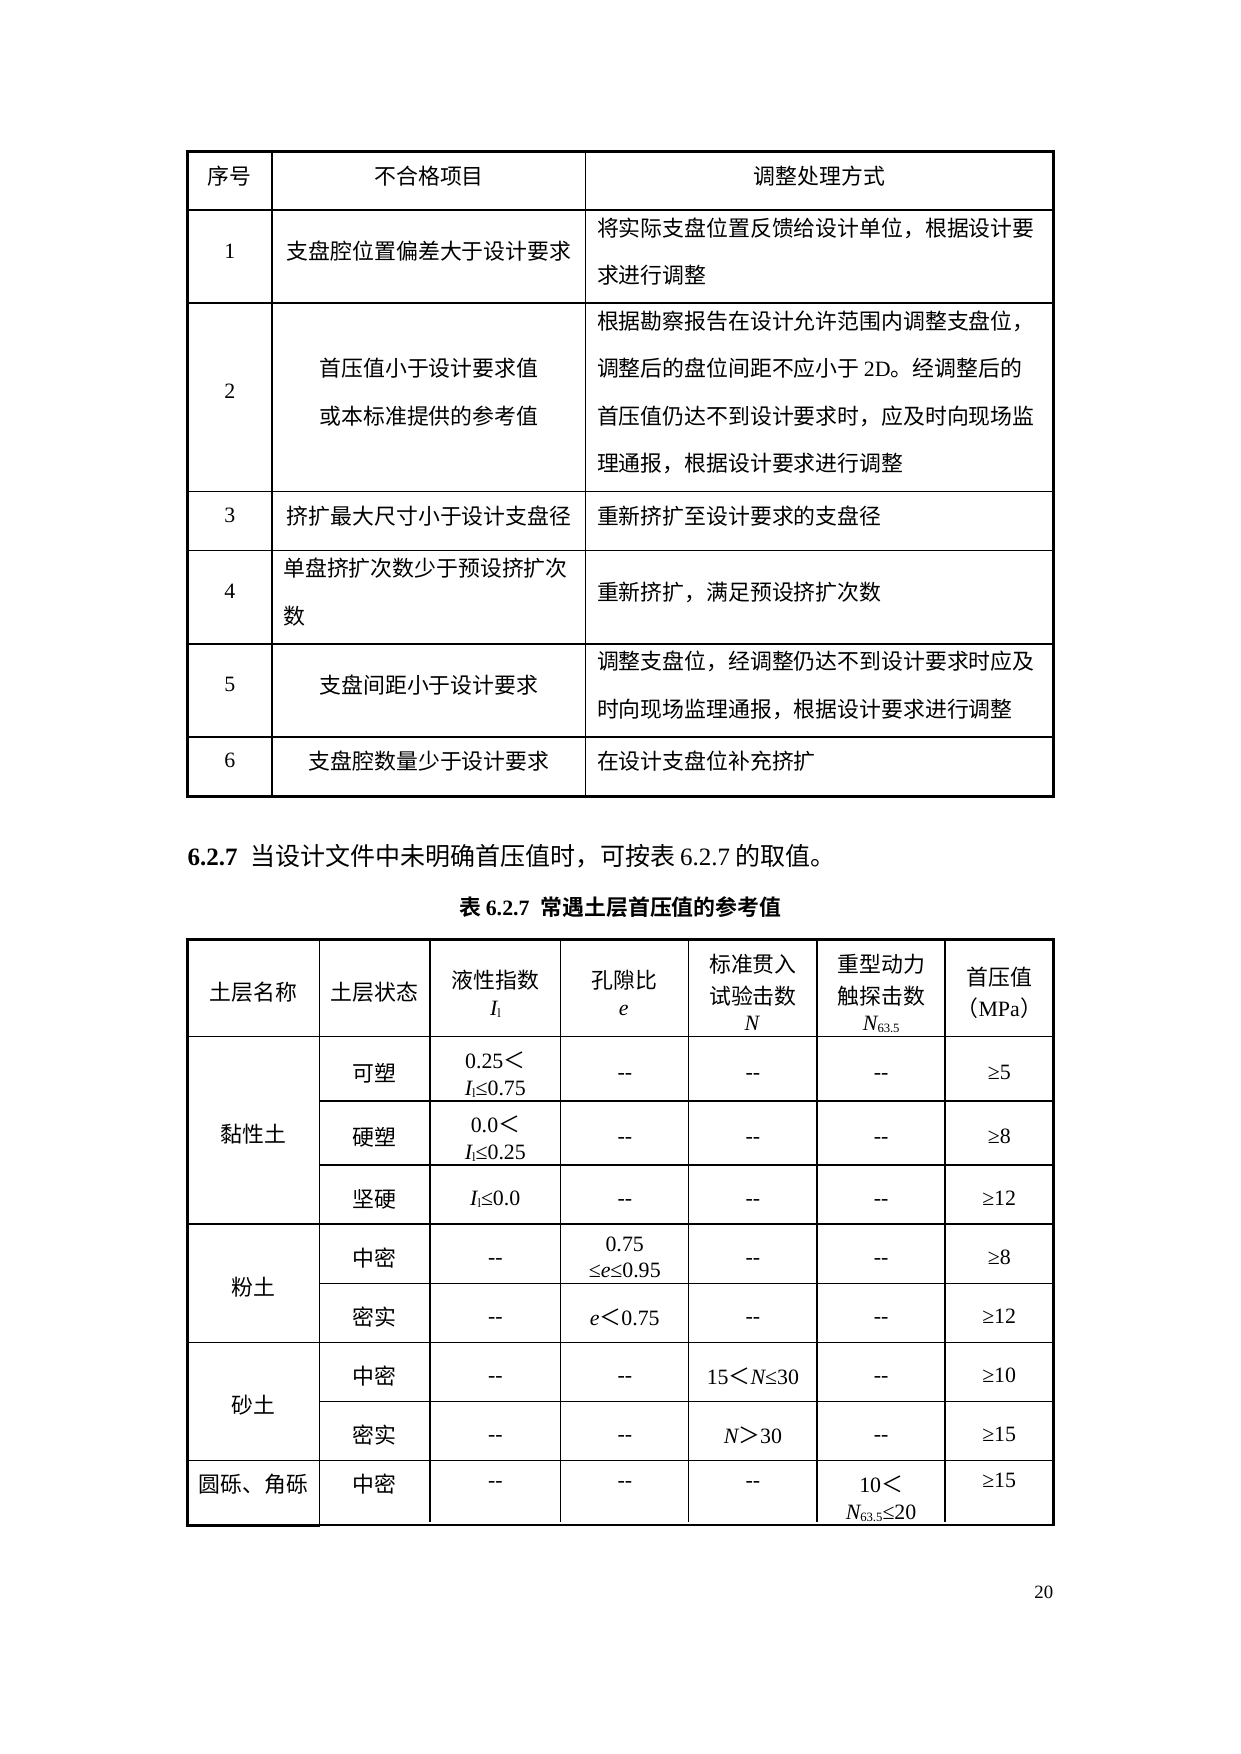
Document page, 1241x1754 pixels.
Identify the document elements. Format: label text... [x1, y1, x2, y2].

table_cell 密实 [320, 1402, 429, 1459]
text 表6.2.7 常遇土层首压值的参考值 [187, 890, 1053, 922]
table_cell ≥5 [946, 1037, 1052, 1100]
table_cell 重新挤扩至设计要求的支盘径 [586, 492, 1052, 549]
table_cell 挤扩最大尺寸小于设计支盘径 [273, 492, 585, 549]
table_cell ≥15 [946, 1402, 1052, 1459]
table_cell -- [431, 1225, 560, 1282]
table_cell 支盘腔位置偏差大于设计要求 [273, 211, 585, 302]
table_cell 单盘挤扩次数少于预设挤扩次数 [273, 551, 585, 643]
table_cell ≥8 [946, 1225, 1052, 1282]
table_cell -- [818, 1102, 944, 1164]
table_cell 密实 [320, 1284, 429, 1341]
table_cell -- [561, 1402, 688, 1459]
table_cell -- [431, 1284, 560, 1341]
table_cell -- [818, 1284, 944, 1341]
table_cell -- [430, 1461, 560, 1524]
table_cell 硬塑 [320, 1102, 429, 1164]
table_cell -- [561, 1343, 688, 1401]
table_header 土层状态 [320, 941, 429, 1036]
table_cell 0.0＜Il≤0.25 [431, 1102, 560, 1164]
table_cell -- [431, 1402, 560, 1459]
table_cell 黏性土 [189, 1037, 319, 1223]
table_cell -- [818, 1343, 944, 1401]
table_cell 首压值小于设计要求值 或本标准提供的参考值 [273, 304, 585, 491]
table_cell 根据勘察报告在设计允许范围内调整支盘位，调整后的盘位间距不应小于2D。经调整后的首压值仍达不到设计要求时，应及时向现场监理通报，根据设计要求进行调整 [586, 304, 1052, 491]
table_header 重型动力 触探击数 N63.5 [818, 941, 944, 1036]
table_cell -- [689, 1461, 817, 1524]
table_cell 中密 [320, 1225, 429, 1282]
table_cell 10＜N63.5≤20 [817, 1461, 945, 1524]
table_cell 调整支盘位，经调整仍达不到设计要求时应及时向现场监理通报，根据设计要求进行调整 [586, 645, 1052, 736]
table_cell 在设计支盘位补充挤扩 [586, 738, 1052, 795]
table_cell 中密 [320, 1343, 429, 1401]
table_header 调整处理方式 [586, 153, 1052, 209]
table_header 序号 [189, 153, 271, 209]
table_header 标准贯入 试验击数N [689, 941, 816, 1036]
table_cell 0.75≤e≤0.95 [561, 1225, 688, 1282]
table_cell -- [560, 1461, 688, 1524]
table_cell 坚硬 [320, 1166, 429, 1223]
table_cell 4 [189, 551, 271, 643]
table_header 土层名称 [189, 941, 319, 1036]
table_cell 砂土 [189, 1343, 319, 1459]
text 6.2.7 当设计文件中未明确首压值时，可按表6.2.7的取值。 [187, 836, 1053, 872]
table_cell e＜0.75 [561, 1284, 688, 1341]
table_cell Il≤0.0 [431, 1166, 560, 1223]
table_header 首压值 （MPa） [946, 941, 1052, 1036]
table_cell 圆砾、角砾 卵石、碎石 [189, 1461, 319, 1524]
table_cell -- [431, 1343, 560, 1401]
table_cell ≥10 [946, 1343, 1052, 1401]
table_header 不合格项目 [273, 153, 585, 209]
table_cell 6 [189, 738, 271, 795]
table_cell 粉土 [189, 1225, 319, 1341]
table_cell -- [689, 1166, 816, 1223]
table_cell 支盘腔数量少于设计要求 [273, 738, 585, 795]
table_cell -- [689, 1225, 816, 1282]
table_cell -- [689, 1102, 816, 1164]
table_cell -- [689, 1037, 816, 1100]
table_cell 1 [189, 211, 271, 302]
table_cell 可塑 [320, 1037, 429, 1100]
table_cell ≥12 [946, 1166, 1052, 1223]
table_cell -- [561, 1166, 688, 1223]
table_cell -- [818, 1166, 944, 1223]
table_header 液性指数 Il [431, 941, 560, 1036]
table_cell -- [818, 1037, 944, 1100]
table_cell ≥15 [945, 1461, 1052, 1524]
table_cell 3 [189, 492, 271, 549]
table_cell -- [818, 1225, 944, 1282]
table_cell -- [818, 1402, 944, 1459]
table_header 孔隙比 e [561, 941, 688, 1036]
table_cell 0.25＜Il≤0.75 [431, 1037, 560, 1100]
table_cell 15＜N≤30 [689, 1343, 816, 1401]
table_cell 重新挤扩，满足预设挤扩次数 [586, 551, 1052, 643]
table_cell ≥12 [946, 1284, 1052, 1341]
table_cell -- [561, 1037, 688, 1100]
table_cell 中密 [320, 1461, 430, 1524]
table_cell 5 [189, 645, 271, 736]
table_cell 支盘间距小于设计要求 [273, 645, 585, 736]
table_cell -- [689, 1284, 816, 1341]
table_cell 2 [189, 304, 271, 491]
table_cell ≥8 [946, 1102, 1052, 1164]
table_cell 将实际支盘位置反馈给设计单位，根据设计要求进行调整 [586, 211, 1052, 302]
table_cell N＞30 [689, 1402, 816, 1459]
table_cell -- [561, 1102, 688, 1164]
